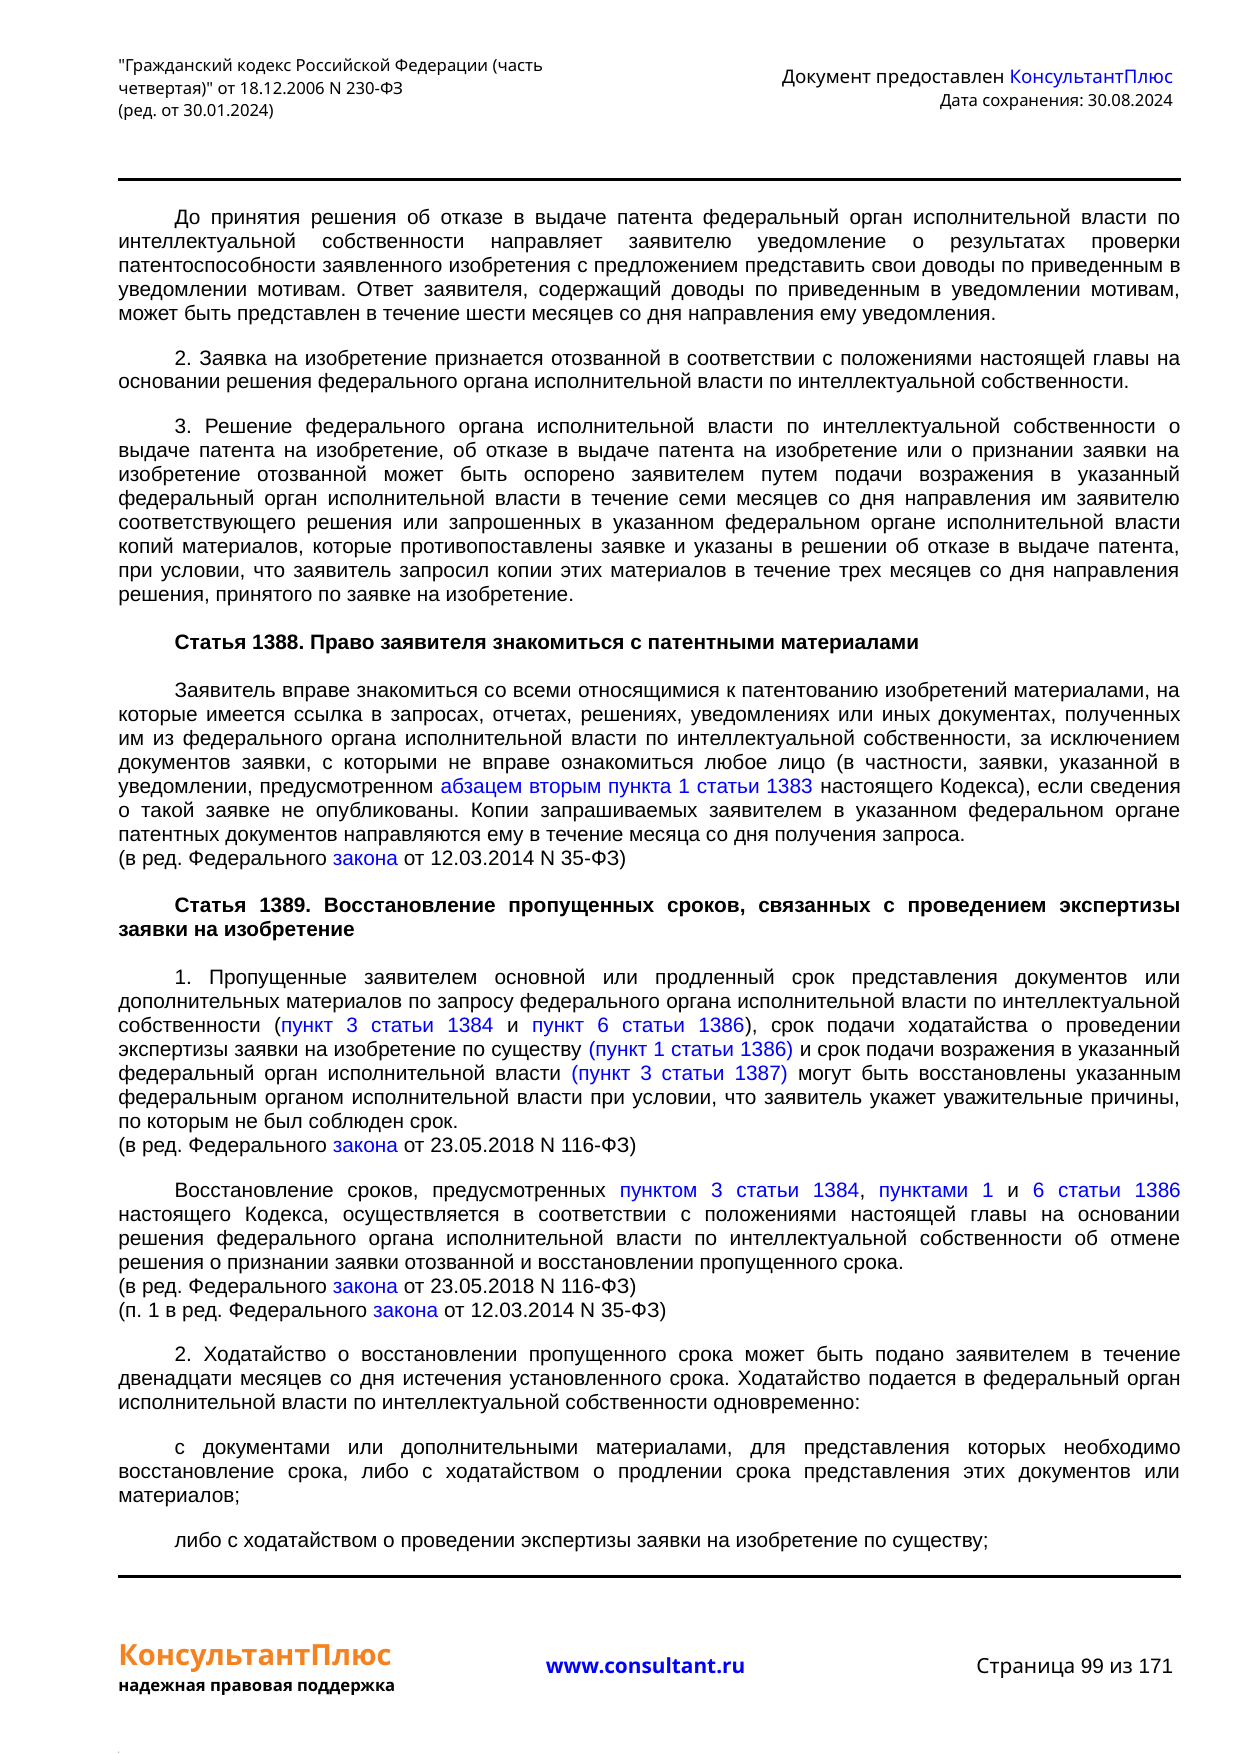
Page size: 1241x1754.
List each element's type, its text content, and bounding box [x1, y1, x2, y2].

text с документами или дополнительными материалами, для представления которых необходимо восстановление срока, либо с ходатайством о продлении срока представления этих документов или материалов; [118, 1435, 1181, 1507]
title Статья 1389. Восстановление пропущенных сроков, связанных с проведением экспертизы заявки на изобретение [118, 893, 1181, 941]
text (в ред. Федерального закона от 23.05.2018 N 116-ФЗ) [118, 1133, 1181, 1157]
text 2. Ходатайство о восстановлении пропущенного срока может быть подано заявителем в течение двенадцати месяцев со дня истечения установленного срока. Ходатайство подается в федеральный орган исполнительной власти по интеллектуальной собственности одновременно: [118, 1342, 1181, 1414]
title Статья 1388. Право заявителя знакомиться с патентными материалами [118, 630, 1181, 654]
text (в ред. Федерального закона от 12.03.2014 N 35-ФЗ) [118, 845, 1181, 869]
text (п. 1 в ред. Федерального закона от 12.03.2014 N 35-ФЗ) [118, 1297, 1181, 1321]
text Заявитель вправе знакомиться со всеми относящимися к патентованию изобретений материалами, на которые имеется ссылка в запросах, отчетах, решениях, уведомлениях или иных документах, полученных им из федерального органа исполнительной власти по интеллектуальной собственности, за исключением документов заявки, с которыми не вправе ознакомиться любое лицо (в частности, заявки, указанной в уведомлении, предусмотренном абзацем вторым пункта 1 статьи 1383 настоящего Кодекса), если сведения о такой заявке не опубликованы. Копии запрашиваемых заявителем в указанном федеральном органе патентных документов направляются ему в течение месяца со дня получения запроса. [118, 678, 1181, 845]
text 2. Заявка на изобретение признается отозванной в соответствии с положениями настоящей главы на основании решения федерального органа исполнительной власти по интеллектуальной собственности. [118, 345, 1181, 393]
text 3. Решение федерального органа исполнительной власти по интеллектуальной собственности о выдаче патента на изобретение, об отказе в выдаче патента на изобретение или о признании заявки на изобретение отозванной может быть оспорено заявителем путем подачи возражения в указанный федеральный орган исполнительной власти в течение семи месяцев со дня направления им заявителю соответствующего решения или запрошенных в указанном федеральном органе исполнительной власти копий материалов, которые противопоставлены заявке и указаны в решении об отказе в выдаче патента, при условии, что заявитель запросил копии этих материалов в течение трех месяцев со дня направления решения, принятого по заявке на изобретение. [118, 414, 1181, 606]
text До принятия решения об отказе в выдаче патента федеральный орган исполнительной власти по интеллектуальной собственности направляет заявителю уведомление о результатах проверки патентоспособности заявленного изобретения с предложением представить свои доводы по приведенным в уведомлении мотивам. Ответ заявителя, содержащий доводы по приведенным в уведомлении мотивам, может быть представлен в течение шести месяцев со дня направления ему уведомления. [118, 205, 1181, 324]
text (в ред. Федерального закона от 23.05.2018 N 116-ФЗ) [118, 1273, 1181, 1297]
text либо с ходатайством о проведении экспертизы заявки на изобретение по существу; [118, 1528, 1181, 1552]
text Восстановление сроков, предусмотренных пунктом 3 статьи 1384, пунктами 1 и 6 статьи 1386 настоящего Кодекса, осуществляется в соответствии с положениями настоящей главы на основании решения федерального органа исполнительной власти по интеллектуальной собственности об отмене решения о признании заявки отозванной и восстановлении пропущенного срока. [118, 1178, 1181, 1273]
text 1. Пропущенные заявителем основной или продленный срок представления документов или дополнительных материалов по запросу федерального органа исполнительной власти по интеллектуальной собственности (пункт 3 статьи 1384 и пункт 6 статьи 1386), срок подачи ходатайства о проведении экспертизы заявки на изобретение по существу (пункт 1 статьи 1386) и срок подачи возражения в указанный федеральный орган исполнительной власти (пункт 3 статьи 1387) могут быть восстановлены указанным федеральным органом исполнительной власти при условии, что заявитель укажет уважительные причины, по которым не был соблюден срок. [118, 965, 1181, 1133]
